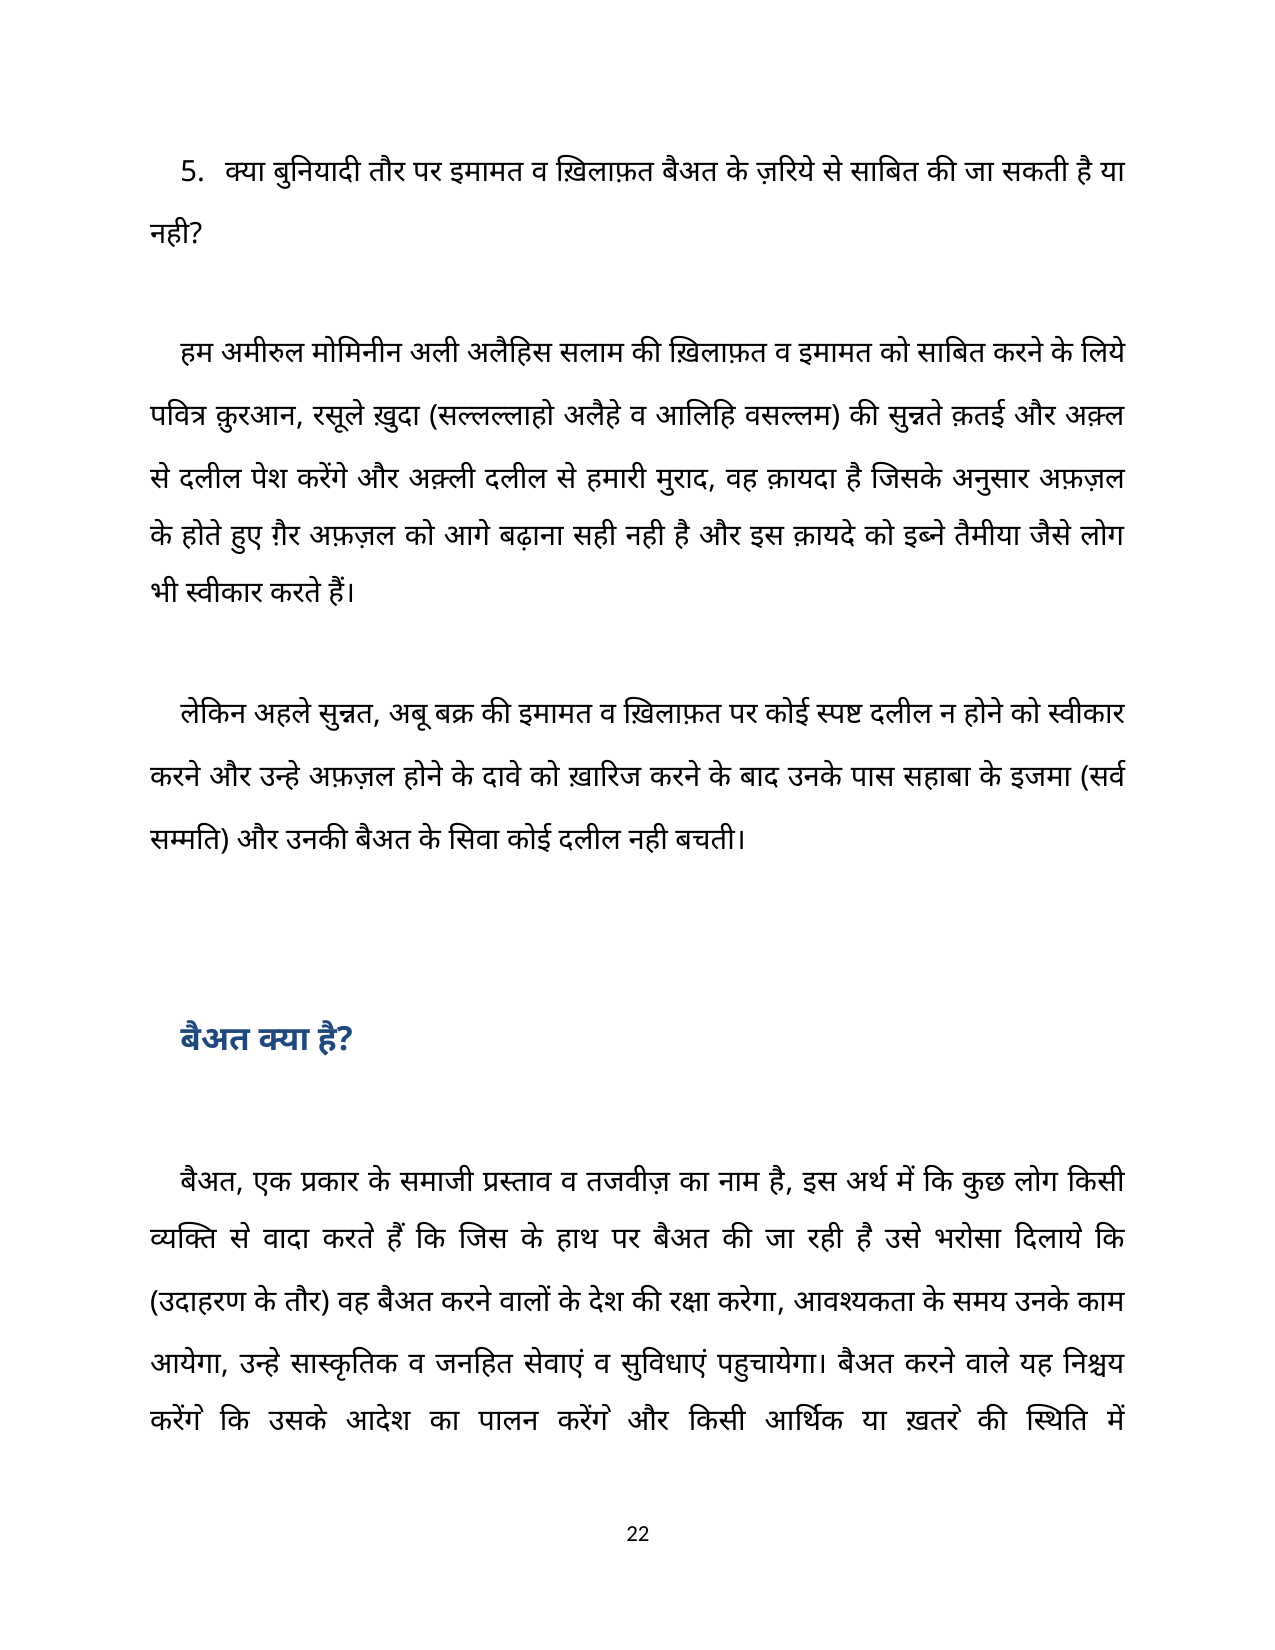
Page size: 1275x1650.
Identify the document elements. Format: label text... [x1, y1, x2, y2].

text हम अमीरुल मोमिनीन अली अलैहिस सलाम की ख़िलाफ़त व इमामत को साबित करने के लिये पवित्र क़ुरआन, रसूले ख़ुदा (सल्लल्लाहो अलैहे व आलिहि वसल्लम) की सुन्नते क़तई और अक़्ल से दलील पेश करेंगे और अक़्ली दलील से हमारी मुराद, वह क़ायदा है जिसके अनुसार अफ़ज़ल के होते हुए ग़ैर अफ़ज़ल को आगे बढ़ाना सही नही है और इस क़ायदे को इब्ने तैमीया जैसे लोग भी स्वीकार करते हैं। [150, 337, 1125, 614]
subtitle बैअत क्या है? [150, 1014, 1125, 1063]
text 5. क्या बुनियादी तौर पर इमामत व ख़िलाफ़त बैअत के ज़रिये से साबित की जा सकती है या नही? [150, 150, 1125, 256]
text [150, 1160, 1125, 1443]
text लेकिन अहले सुन्नत, अबू बक्र की इमामत व ख़िलाफ़त पर कोई स्पष्ट दलील न होने को स्वीकार करने और उन्हे अफ़ज़ल होने के दावे को ख़ारिज करने के बाद उनके पास सहाबा के इजमा (सर्व सम्मति) और उनकी बैअत के सिवा कोई दलील नही बचती। [150, 693, 1125, 861]
